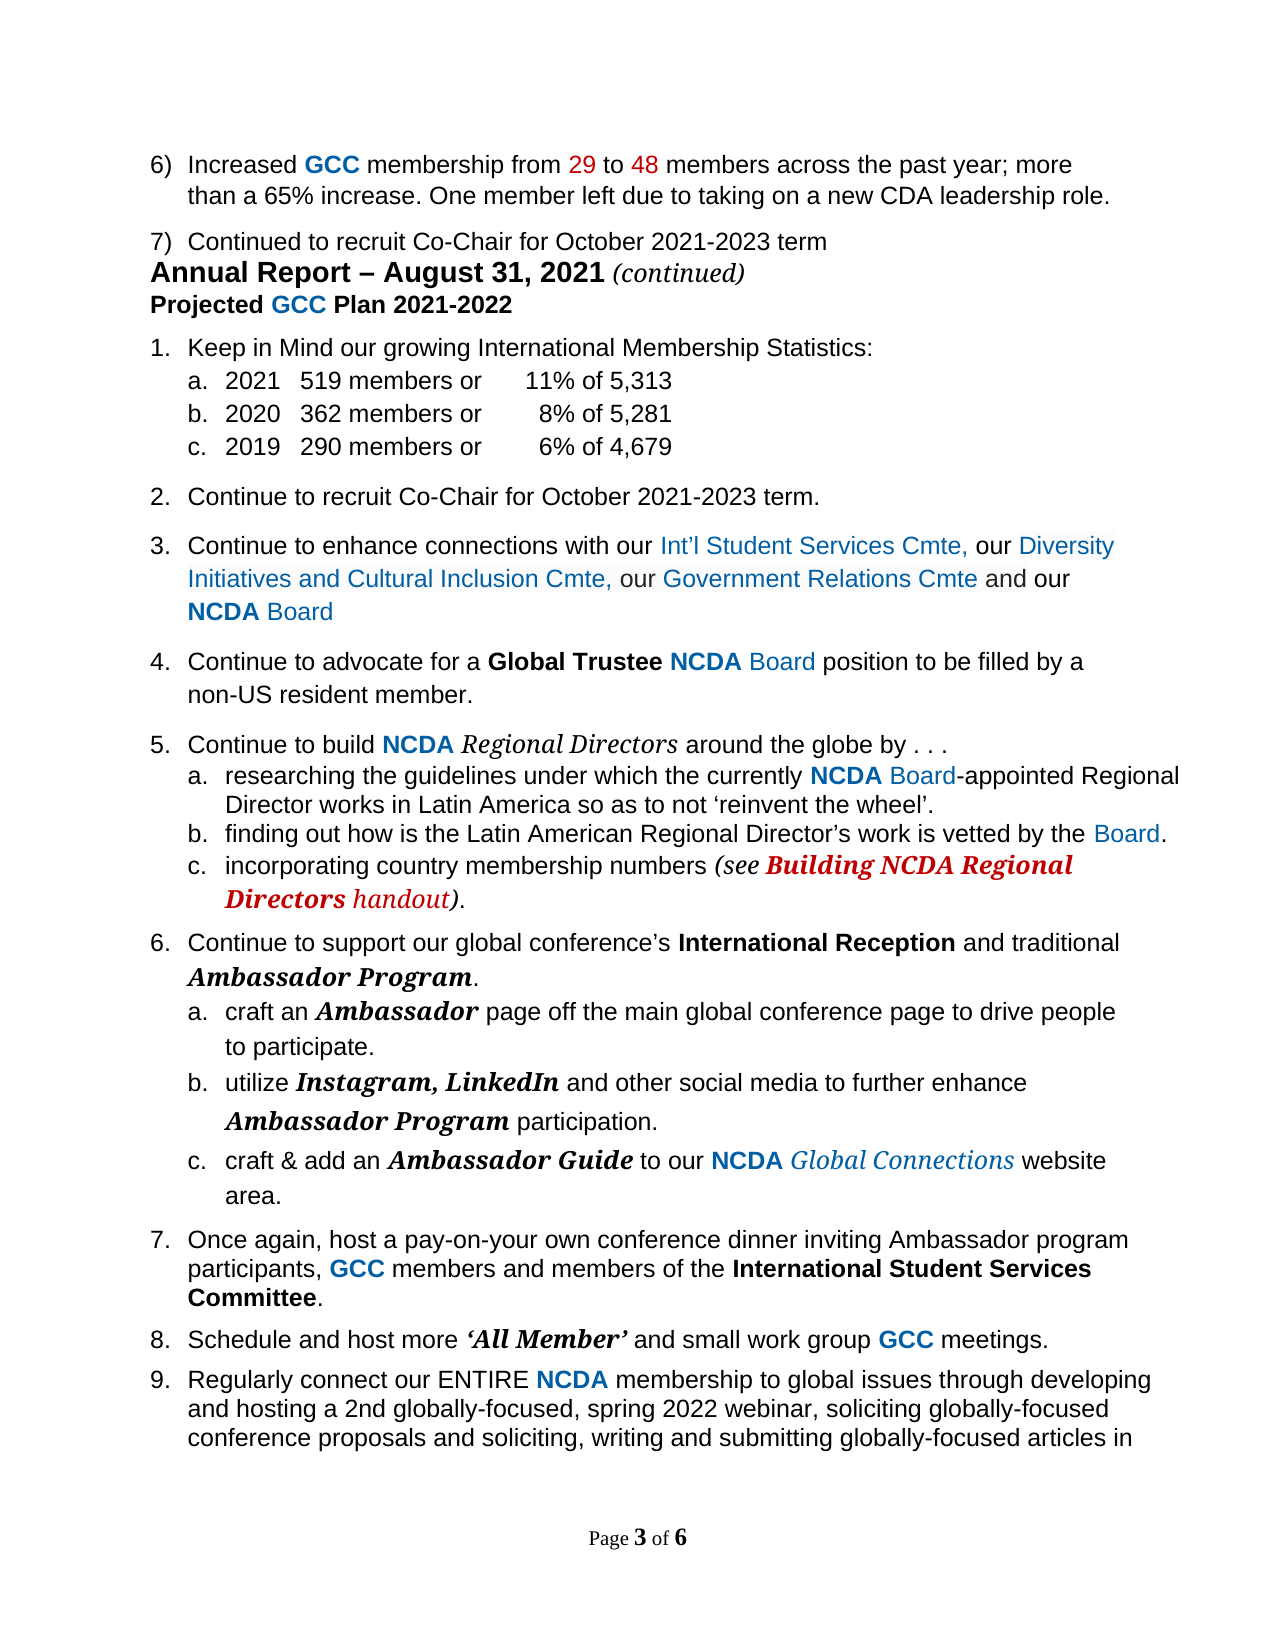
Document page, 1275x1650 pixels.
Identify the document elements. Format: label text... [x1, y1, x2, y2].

list researching the guidelines under which the currently NCDA Board-appointed Regional Director works in Latin America so as to not ‘reinvent the wheel’. [187, 761, 1200, 818]
list Continue to recruit Co-Chair for October 2021-2023 term. [150, 482, 1125, 510]
list utilize Instagram, LinkedIn and other social media to further enhance Ambassador Program participation. [187, 1064, 1125, 1138]
list Continue to enhance connections with our Int’l Student Services Cmte, our Diversity Initiatives and Cultural Inclusion Cmte, our Government Relations Cmte and our NCDA Board [150, 531, 1125, 626]
list craft an Ambassador page off the main global conference page to drive people to participate. [187, 993, 1125, 1060]
list Increased GCC membership from 29 to 48 members across the past year; more than a 65% increase. One member left due to taking on a new CDA leadership role. [150, 150, 1125, 210]
list 2020 362 members or 8% of 5,281 [187, 399, 1125, 428]
list Continue to support our global conference’s International Reception and traditional Ambassador Program. [150, 925, 1200, 993]
list Schedule and host more ‘All Member’ and small work group GCC meetings. [150, 1321, 1200, 1355]
list 2021 519 members or 11% of 5,313 [187, 366, 1125, 395]
list Once again, host a pay-on-your own conference dinner inviting Ambassador program participants, GCC members and members of the International Student Services Committee. [150, 1225, 1200, 1312]
list Keep in Mind our growing International Membership Statistics: [150, 333, 1125, 362]
list craft & add an Ambassador Guide to our NCDA Global Connections website area. [187, 1143, 1125, 1210]
list 2019 290 members or 6% of 4,679 [187, 432, 1125, 461]
list Continue to advocate for a Global Trustee NCDA Board position to be filled by a non-US resident member. [150, 647, 1125, 708]
text Annual Report – August 31, 2021 (continued) [150, 255, 1200, 290]
text Projected GCC Plan 2021-2022 [150, 290, 1200, 319]
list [150, 1365, 1200, 1451]
list finding out how is the Latin American Regional Director’s work is vetted by the Board. [187, 818, 1200, 847]
list Continued to recruit Co-Chair for October 2021-2023 term [150, 226, 1125, 255]
list incorporating country membership numbers (see Building NCDA Regional Directors handout). [187, 847, 1200, 915]
list Continue to build NCDA Regional Directors around the globe by . . . [150, 727, 1200, 761]
